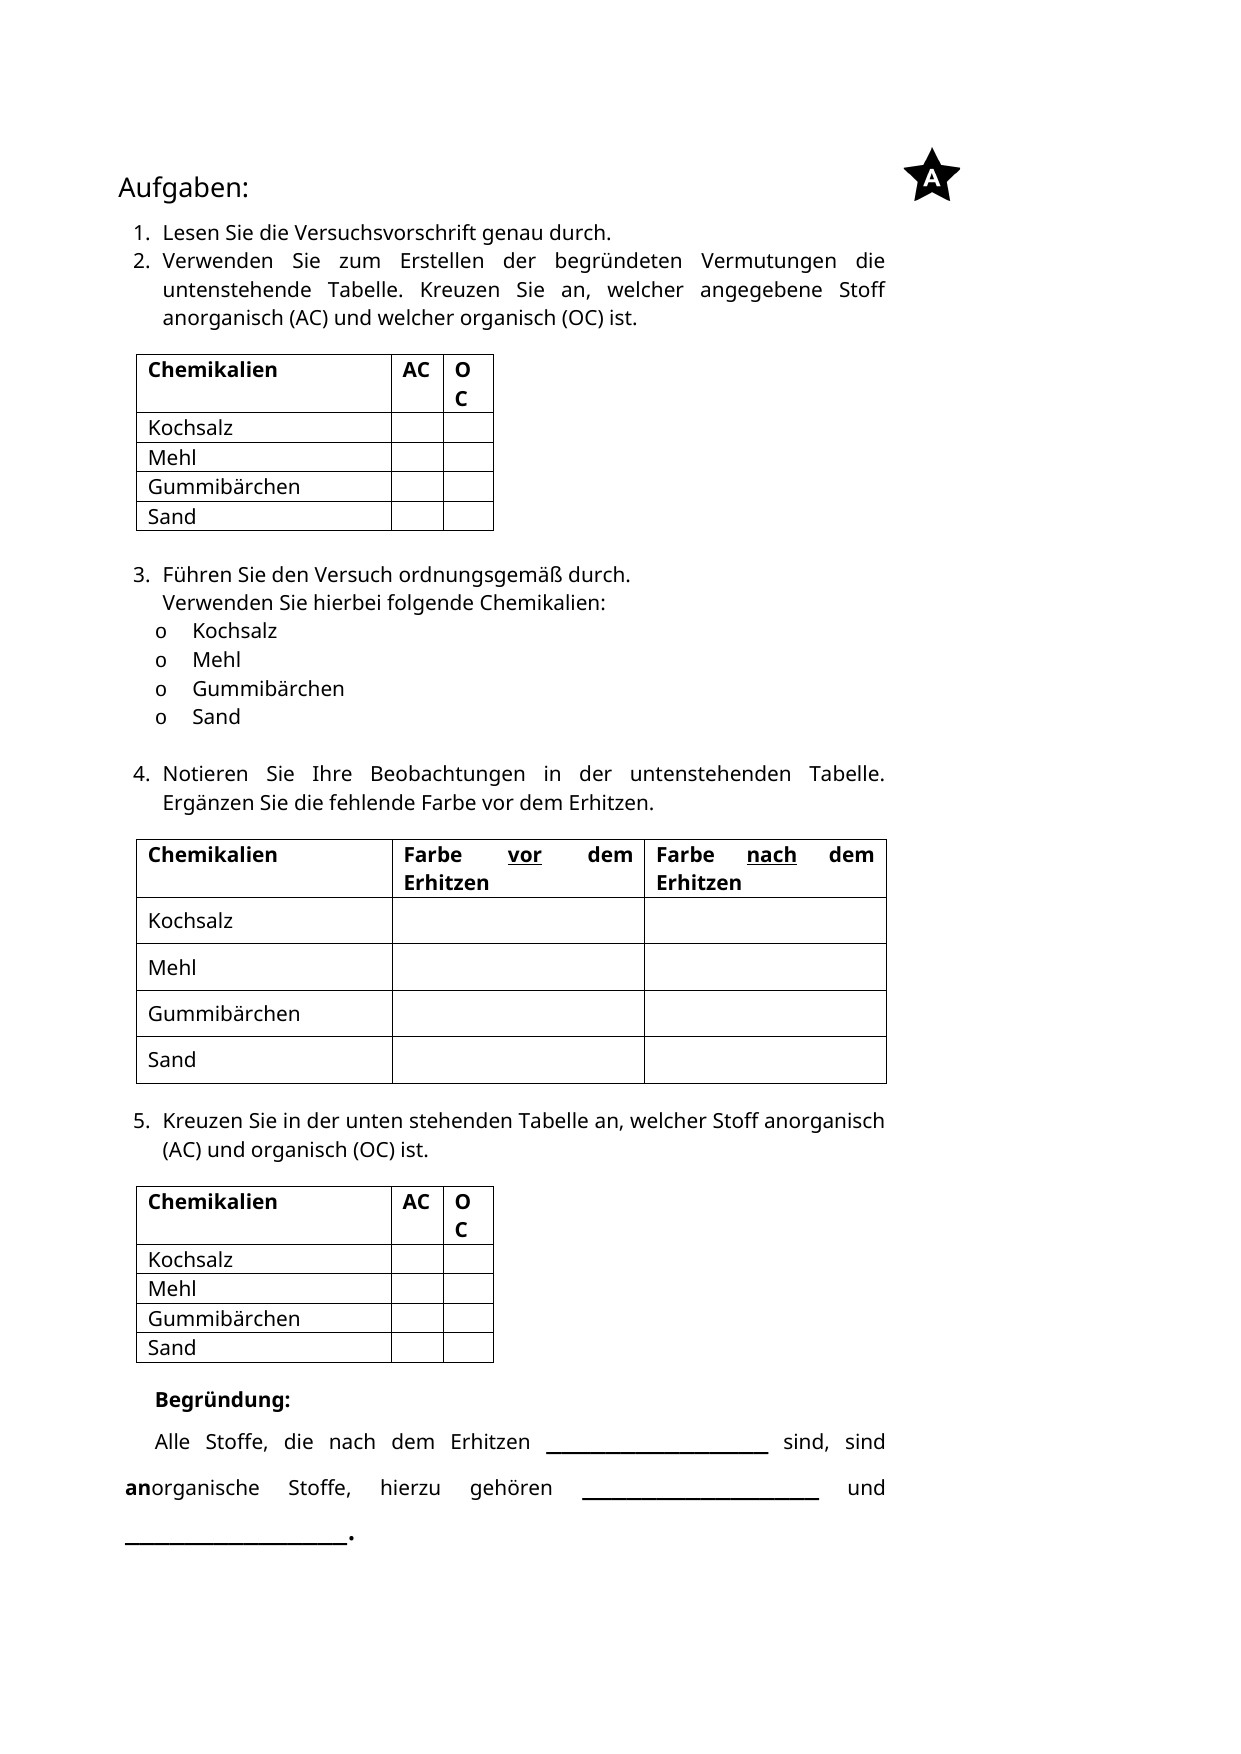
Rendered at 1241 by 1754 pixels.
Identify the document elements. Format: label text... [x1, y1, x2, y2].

table_header OC [444, 1187, 493, 1244]
table_cell [444, 472, 493, 501]
text Führen Sie den Versuch ordnungsgemäß durch. [133, 560, 886, 588]
table_cell [392, 1333, 443, 1362]
table_cell Sand [137, 1333, 391, 1362]
table_cell [392, 1274, 443, 1303]
subtitle Aufgaben: [118, 168, 886, 205]
table_cell [444, 502, 493, 530]
list Gummibärchen [154, 674, 886, 702]
table_cell [392, 413, 443, 442]
table_cell [392, 1304, 443, 1332]
table_cell [444, 413, 493, 442]
table_cell Gummibärchen [137, 472, 391, 501]
text Verwenden Sie zum Erstellen der begründeten Vermutungen die untenstehende Tabelle. Kreuzen Sie an, welcher angegebene Stoff anorganisch (AC) und welcher organisch (OC) ist. [133, 246, 886, 332]
table_cell Gummibärchen [137, 991, 392, 1036]
table_cell Gummibärchen [137, 1304, 391, 1332]
table_cell Kochsalz [137, 413, 391, 442]
table_cell [393, 1037, 644, 1082]
table_cell Mehl [137, 443, 391, 471]
table_cell [444, 443, 493, 471]
table_cell [392, 1245, 443, 1273]
table_header Chemikalien [137, 355, 391, 412]
table_header Farbe nach dem Erhitzen [645, 840, 886, 897]
table_cell Kochsalz [137, 1245, 391, 1273]
table_cell Sand [137, 1037, 392, 1082]
table_cell [645, 1037, 886, 1082]
list Sand [154, 702, 886, 731]
table_cell [392, 472, 443, 501]
table_cell Kochsalz [137, 898, 392, 943]
table_cell [645, 991, 886, 1036]
table_header Chemikalien [137, 840, 392, 897]
list Kochsalz [154, 617, 886, 645]
table_cell [444, 1274, 493, 1303]
table_cell Sand [137, 502, 391, 530]
table_cell Mehl [137, 944, 392, 989]
table_cell [645, 898, 886, 943]
text Alle Stoffe, die nach dem Erhitzen _______________ sind, sind anorganische Stoffe, hierzu gehören ________________ und _______________. [125, 1414, 886, 1550]
table_cell [444, 1304, 493, 1332]
text Begründung: [125, 1385, 886, 1414]
table_cell [444, 1333, 493, 1362]
table_header AC [392, 1187, 443, 1244]
table_cell [393, 991, 644, 1036]
table_cell Mehl [137, 1274, 391, 1303]
list Verwenden Sie hierbei folgende Chemikalien: [162, 588, 886, 617]
table_header Chemikalien [137, 1187, 391, 1244]
table_cell [393, 944, 644, 989]
table_cell [393, 898, 644, 943]
text Kreuzen Sie in der unten stehenden Tabelle an, welcher Stoff anorganisch (AC) und organisch (OC) ist. [133, 1106, 886, 1163]
list Lesen Sie die Versuchsvorschrift genau durch. [133, 218, 886, 246]
table_header OC [444, 355, 493, 412]
table_cell [392, 502, 443, 530]
picture [903, 147, 961, 201]
table_header Farbe vor dem Erhitzen [393, 840, 644, 897]
table_cell [645, 944, 886, 989]
table_cell [444, 1245, 493, 1273]
table_cell [392, 443, 443, 471]
text Notieren Sie Ihre Beobachtungen in der untenstehenden Tabelle. Ergänzen Sie die fehlende Farbe vor dem Erhitzen. [133, 759, 886, 816]
table_header AC [392, 355, 443, 412]
list Mehl [154, 645, 886, 674]
